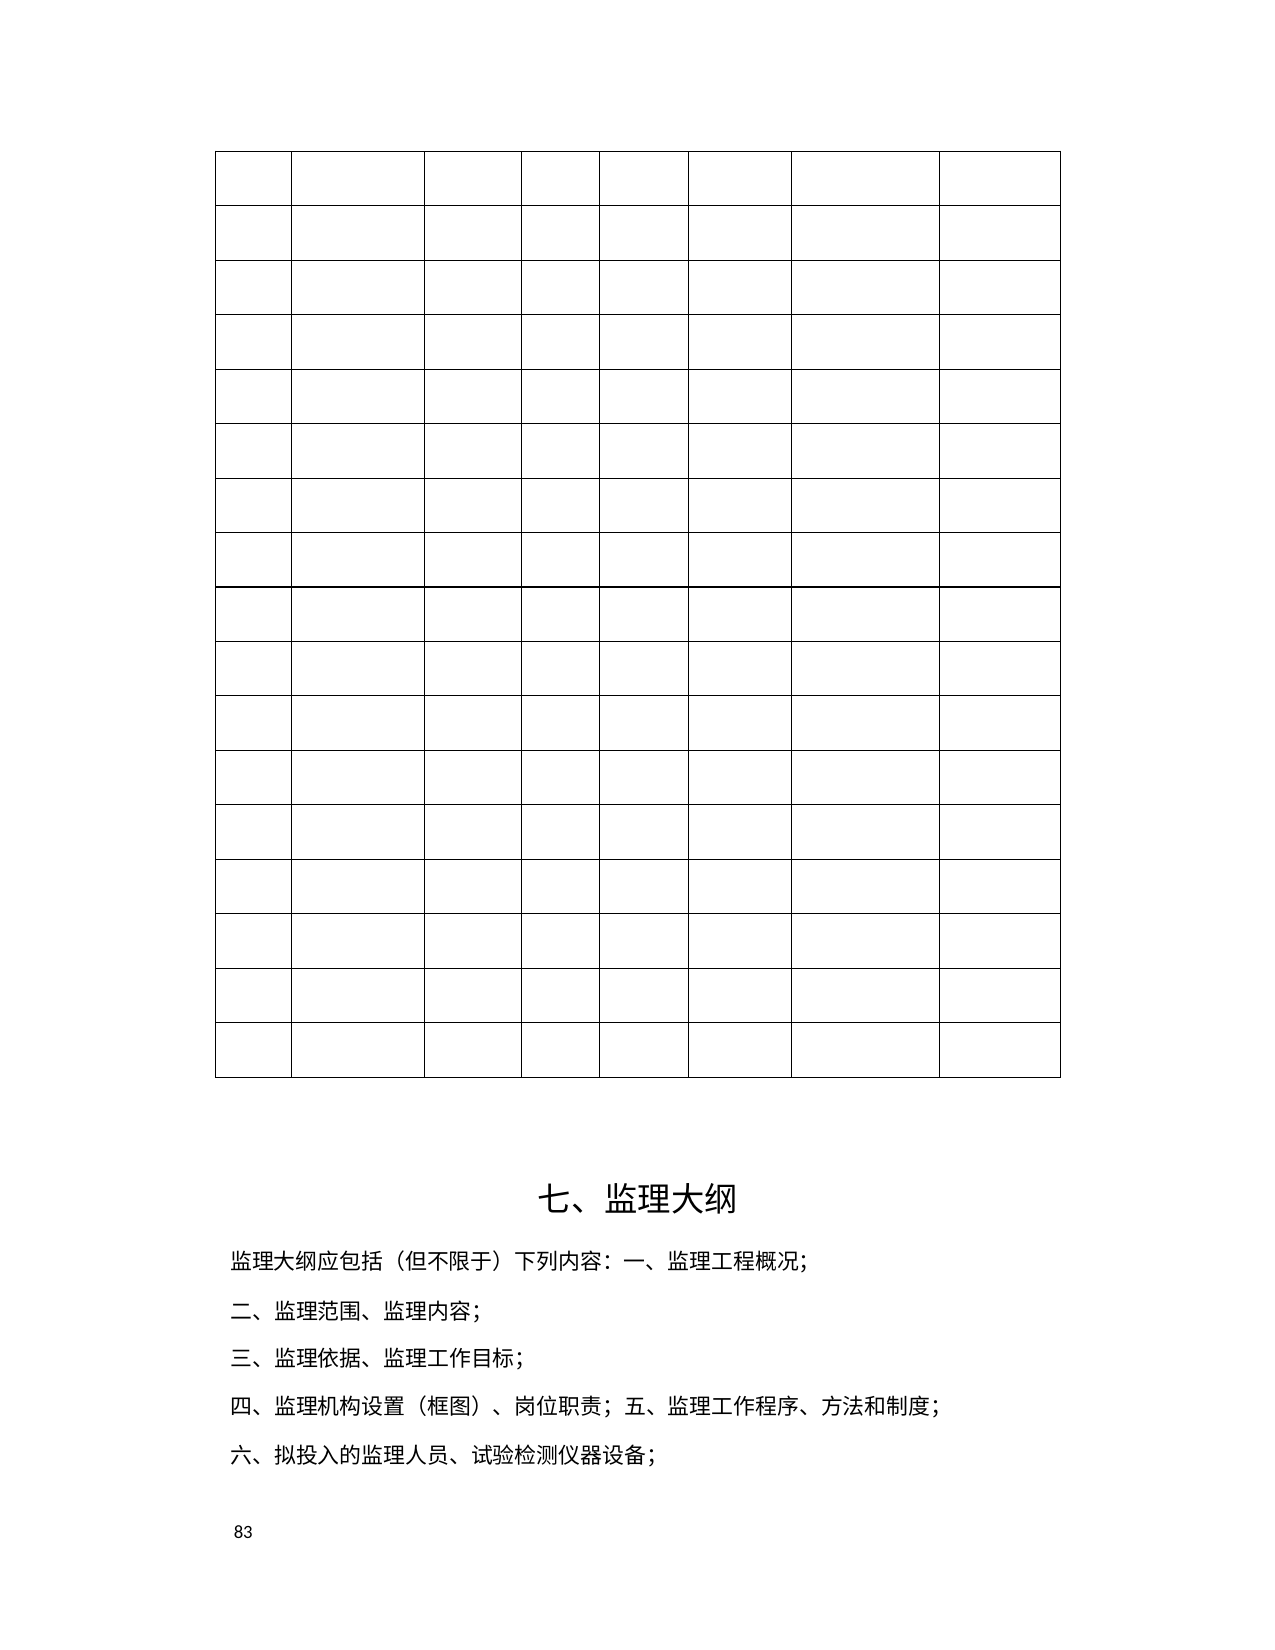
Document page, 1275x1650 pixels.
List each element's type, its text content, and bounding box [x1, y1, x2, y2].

list 监理依据、监理工作目标； [230, 1341, 1099, 1373]
table_cell [940, 152, 1060, 205]
table_cell [600, 261, 688, 314]
table_cell [600, 588, 688, 641]
table_cell [522, 533, 599, 586]
table_cell [425, 805, 521, 859]
table_cell [216, 805, 291, 859]
table_cell [522, 261, 599, 314]
table_cell [792, 751, 939, 804]
table_cell [689, 315, 791, 368]
table_cell [522, 860, 599, 913]
table_cell [425, 914, 521, 968]
table_cell [689, 696, 791, 750]
table_cell [425, 370, 521, 423]
table_cell [216, 370, 291, 423]
table_cell [216, 1023, 291, 1077]
table_cell [292, 261, 424, 314]
table_cell [522, 370, 599, 423]
table_cell [216, 533, 291, 586]
table_cell [425, 1023, 521, 1077]
table_cell [600, 1023, 688, 1077]
table_cell [600, 696, 688, 750]
table_cell [940, 588, 1060, 641]
table_cell [425, 152, 521, 205]
table_cell [292, 479, 424, 532]
table_cell [292, 206, 424, 259]
table_cell [522, 479, 599, 532]
text 监理大纲应包括（但不限于）下列内容：一、监理工程概况； [230, 1244, 834, 1276]
table_cell [940, 1023, 1060, 1077]
table_cell [689, 370, 791, 423]
list 拟投入的监理人员、试验检测仪器设备； [230, 1438, 934, 1470]
table_cell [600, 479, 688, 532]
table_cell [600, 206, 688, 259]
table_cell [600, 642, 688, 695]
table_cell [940, 261, 1060, 314]
table_cell [425, 751, 521, 804]
table_cell [689, 642, 791, 695]
table_cell [792, 424, 939, 477]
table_cell [600, 370, 688, 423]
table_cell [425, 206, 521, 259]
table_cell [792, 860, 939, 913]
table_cell [940, 914, 1060, 968]
table_cell [689, 424, 791, 477]
list 监理机构设置（框图）、岗位职责；五、监理工作程序、方法和制度； [230, 1389, 1099, 1421]
table_cell [292, 914, 424, 968]
table_cell [425, 424, 521, 477]
table_cell [792, 588, 939, 641]
table_cell [940, 206, 1060, 259]
table_cell [522, 642, 599, 695]
table_cell [940, 860, 1060, 913]
table_cell [216, 969, 291, 1022]
table_cell [292, 533, 424, 586]
table_cell [522, 206, 599, 259]
table_cell [600, 315, 688, 368]
table_cell [522, 969, 599, 1022]
table_cell [425, 696, 521, 750]
table_cell [216, 206, 291, 259]
table_cell [689, 1023, 791, 1077]
table_cell [425, 261, 521, 314]
table_cell [792, 1023, 939, 1077]
table_cell [940, 533, 1060, 586]
table_cell [216, 914, 291, 968]
table_cell [940, 751, 1060, 804]
table_cell [792, 479, 939, 532]
table_cell [792, 642, 939, 695]
table_cell [600, 805, 688, 859]
table_cell [292, 860, 424, 913]
table_cell [216, 261, 291, 314]
table_cell [522, 914, 599, 968]
table_cell [689, 860, 791, 913]
table_cell [216, 860, 291, 913]
table_cell [792, 206, 939, 259]
table_cell [792, 533, 939, 586]
table_cell [940, 315, 1060, 368]
table_cell [216, 751, 291, 804]
table_cell [522, 805, 599, 859]
table_cell [689, 588, 791, 641]
table_cell [292, 642, 424, 695]
table_cell [216, 642, 291, 695]
table_cell [792, 696, 939, 750]
table_cell [689, 261, 791, 314]
table_cell [689, 206, 791, 259]
table_cell [792, 370, 939, 423]
table_cell [292, 370, 424, 423]
table_cell [600, 424, 688, 477]
table_cell [292, 315, 424, 368]
table_cell [940, 479, 1060, 532]
table_cell [940, 969, 1060, 1022]
table_cell [522, 315, 599, 368]
subtitle 七、监理大纲 [187, 1173, 1087, 1221]
list 监理范围、监理内容； [230, 1294, 1099, 1325]
table_cell [940, 696, 1060, 750]
table_cell [522, 751, 599, 804]
table_cell [689, 914, 791, 968]
table_cell [522, 424, 599, 477]
table_cell [522, 152, 599, 205]
table_cell [689, 533, 791, 586]
table_cell [792, 805, 939, 859]
table_cell [292, 1023, 424, 1077]
table_cell [689, 969, 791, 1022]
table_cell [216, 152, 291, 205]
table_cell [792, 969, 939, 1022]
table_cell [292, 424, 424, 477]
table_cell [522, 696, 599, 750]
table_cell [600, 969, 688, 1022]
table_cell [600, 751, 688, 804]
table_cell [292, 969, 424, 1022]
table_cell [689, 152, 791, 205]
table_cell [600, 533, 688, 586]
table_cell [425, 588, 521, 641]
table_cell [292, 751, 424, 804]
table_cell [292, 696, 424, 750]
table_cell [600, 914, 688, 968]
table_cell [522, 588, 599, 641]
table_cell [425, 969, 521, 1022]
table_cell [292, 805, 424, 859]
table_cell [292, 152, 424, 205]
table_cell [292, 588, 424, 641]
table_cell [425, 860, 521, 913]
table_cell [940, 370, 1060, 423]
table_cell [792, 152, 939, 205]
table_cell [425, 479, 521, 532]
table_cell [216, 424, 291, 477]
table_cell [792, 914, 939, 968]
table_cell [216, 696, 291, 750]
table_cell [216, 479, 291, 532]
table_cell [940, 424, 1060, 477]
table_cell [689, 805, 791, 859]
table_cell [792, 315, 939, 368]
table_cell [600, 860, 688, 913]
table_cell [940, 642, 1060, 695]
table_cell [216, 315, 291, 368]
table_cell [425, 315, 521, 368]
table_cell [940, 805, 1060, 859]
table_cell [522, 1023, 599, 1077]
table_cell [425, 533, 521, 586]
table_cell [425, 642, 521, 695]
table_cell [216, 588, 291, 641]
table_cell [689, 751, 791, 804]
table_cell [689, 479, 791, 532]
table_cell [792, 261, 939, 314]
table_cell [600, 152, 688, 205]
